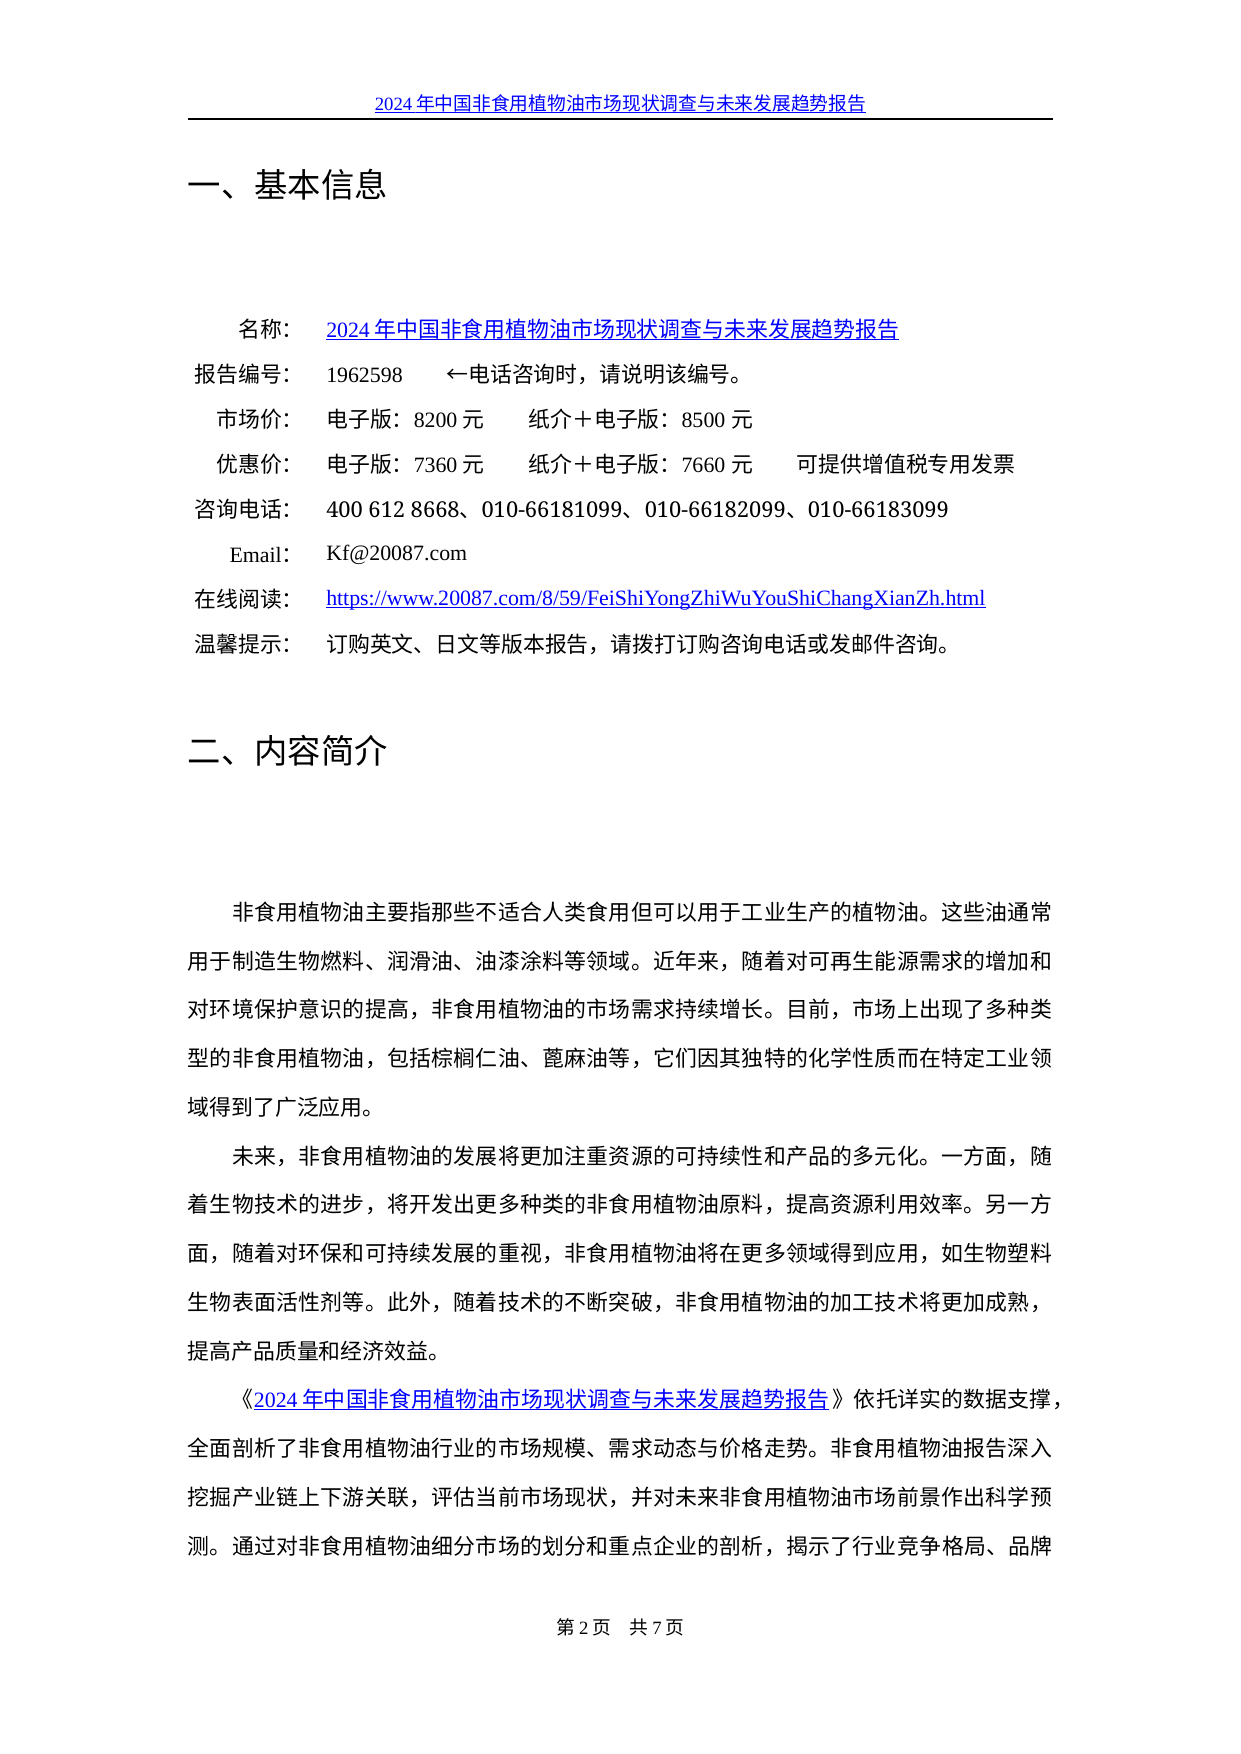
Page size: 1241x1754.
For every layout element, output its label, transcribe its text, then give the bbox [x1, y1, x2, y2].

table_cell Email： [167, 537, 315, 582]
table_cell 优惠价： [167, 447, 315, 492]
table_cell 400 612 8668、010-66181099、010-66182099、010-66183099 [315, 492, 1073, 537]
table_cell [315, 582, 1073, 627]
table_cell 报告编号： [167, 357, 315, 402]
table_cell 电子版：8200 元 纸介＋电子版：8500 元 [315, 402, 1073, 447]
table_header 2024年中国非食用植物油市场现状调查与未来发展趋势报告 [315, 312, 1073, 357]
table_cell 电子版：7360 元 纸介＋电子版：7660 元 可提供增值税专用发票 [315, 447, 1073, 492]
table_header 名称： [167, 312, 315, 357]
table_cell 在线阅读： [167, 582, 315, 627]
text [187, 894, 1053, 1561]
table_cell 订购英文、日文等版本报告，请拨打订购咨询电话或发邮件咨询。 [315, 627, 1073, 672]
table_cell 市场价： [167, 402, 315, 447]
table_cell 1962598 ←电话咨询时，请说明该编号。 [315, 357, 1073, 402]
title 一、基本信息 [187, 150, 1053, 215]
table_cell 温馨提示： [167, 627, 315, 672]
table_cell Kf@20087.com [315, 537, 1073, 582]
table_cell 咨询电话： [167, 492, 315, 537]
title 二、内容简介 [187, 717, 1053, 782]
